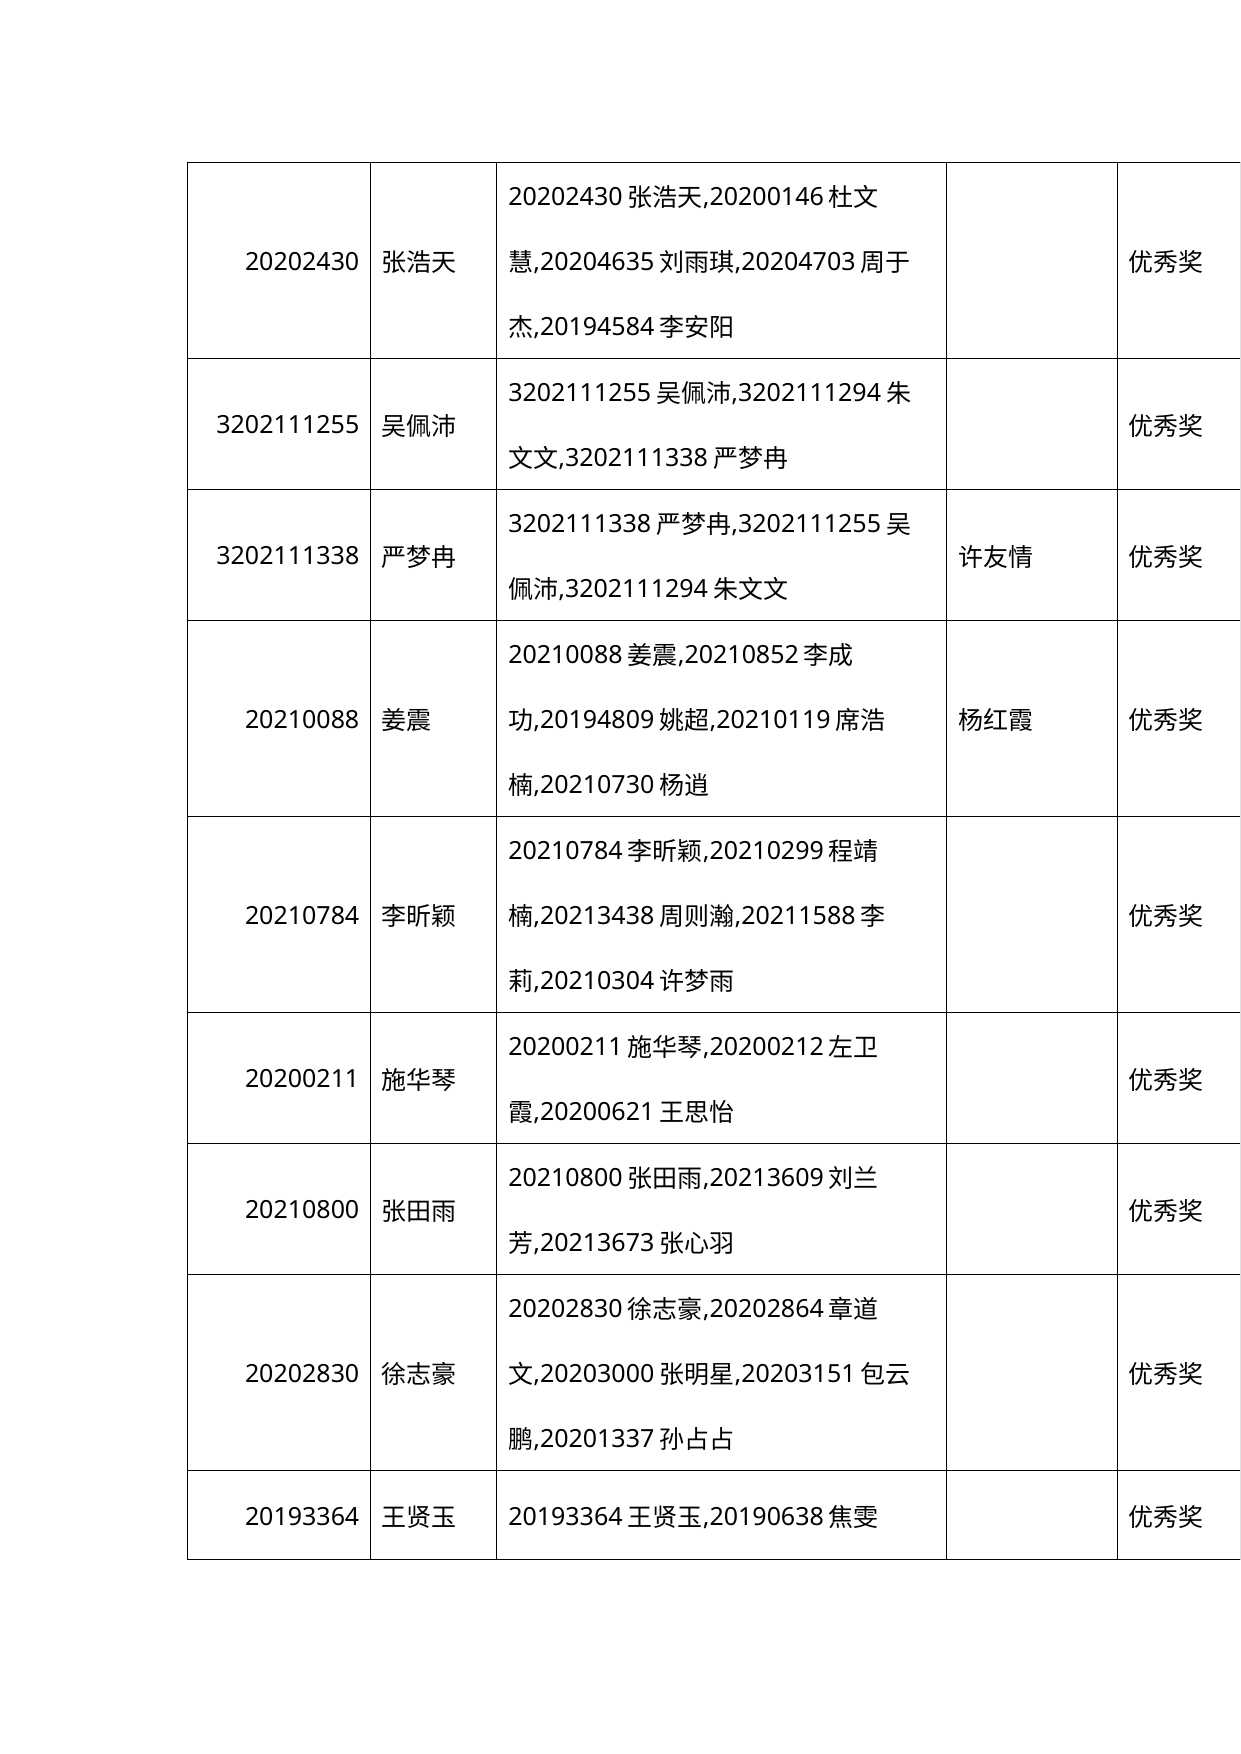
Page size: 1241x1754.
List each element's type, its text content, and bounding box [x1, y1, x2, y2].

table_cell 20202830徐志豪,20202864章道文,20203000张明星,20203151包云鹏,20201337孙占占 [497, 1275, 946, 1470]
table_cell 优秀奖 [1118, 1275, 1240, 1470]
table_cell 20202430 [188, 163, 370, 358]
table_cell 严梦冉 [371, 490, 496, 620]
table_cell [947, 1013, 1117, 1143]
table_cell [497, 1471, 946, 1559]
table_cell 20210784李昕颖,20210299程靖楠,20213438周则瀚,20211588李莉,20210304许梦雨 [497, 817, 946, 1012]
table_cell 优秀奖 [1118, 490, 1240, 620]
table_cell 许友情 [947, 490, 1117, 620]
table_cell 张田雨 [371, 1144, 496, 1274]
table_cell [947, 817, 1117, 1012]
table_cell [947, 1471, 1117, 1559]
table_cell 姜震 [371, 621, 496, 816]
table_cell 优秀奖 [1118, 621, 1240, 816]
table_cell 优秀奖 [1118, 817, 1240, 1012]
table_cell 20200211 [188, 1013, 370, 1143]
table_cell 20210800 [188, 1144, 370, 1274]
table_cell 20202430张浩天,20200146杜文慧,20204635刘雨琪,20204703周于杰,20194584李安阳 [497, 163, 946, 358]
table_cell 吴佩沛 [371, 359, 496, 489]
table_cell 3202111338 [188, 490, 370, 620]
table_cell 优秀奖 [1118, 1013, 1240, 1143]
table_cell 杨红霞 [947, 621, 1117, 816]
table_cell 优秀奖 [1118, 1471, 1240, 1559]
table_cell 20200211施华琴,20200212左卫霞,20200621王思怡 [497, 1013, 946, 1143]
table_cell [947, 163, 1117, 358]
table_cell 张浩天 [371, 163, 496, 358]
table_cell 李昕颖 [371, 817, 496, 1012]
table_cell 王贤玉 [371, 1471, 496, 1559]
table_cell 20210088姜震,20210852李成功,20194809姚超,20210119席浩楠,20210730杨逍 [497, 621, 946, 816]
table_cell 20193364 [188, 1471, 370, 1559]
table_cell 3202111338严梦冉,3202111255吴佩沛,3202111294朱文文 [497, 490, 946, 620]
table_cell 20210784 [188, 817, 370, 1012]
table_cell [947, 1275, 1117, 1470]
table_cell [947, 359, 1117, 489]
table_cell 优秀奖 [1118, 163, 1240, 358]
table_cell 20202830 [188, 1275, 370, 1470]
table_cell 优秀奖 [1118, 359, 1240, 489]
table_cell [947, 1144, 1117, 1274]
table_cell 3202111255吴佩沛,3202111294朱文文,3202111338严梦冉 [497, 359, 946, 489]
table_cell 徐志豪 [371, 1275, 496, 1470]
table_cell 施华琴 [371, 1013, 496, 1143]
table_cell 20210800张田雨,20213609刘兰芳,20213673张心羽 [497, 1144, 946, 1274]
table_cell 3202111255 [188, 359, 370, 489]
table_cell 优秀奖 [1118, 1144, 1240, 1274]
table_cell 20210088 [188, 621, 370, 816]
